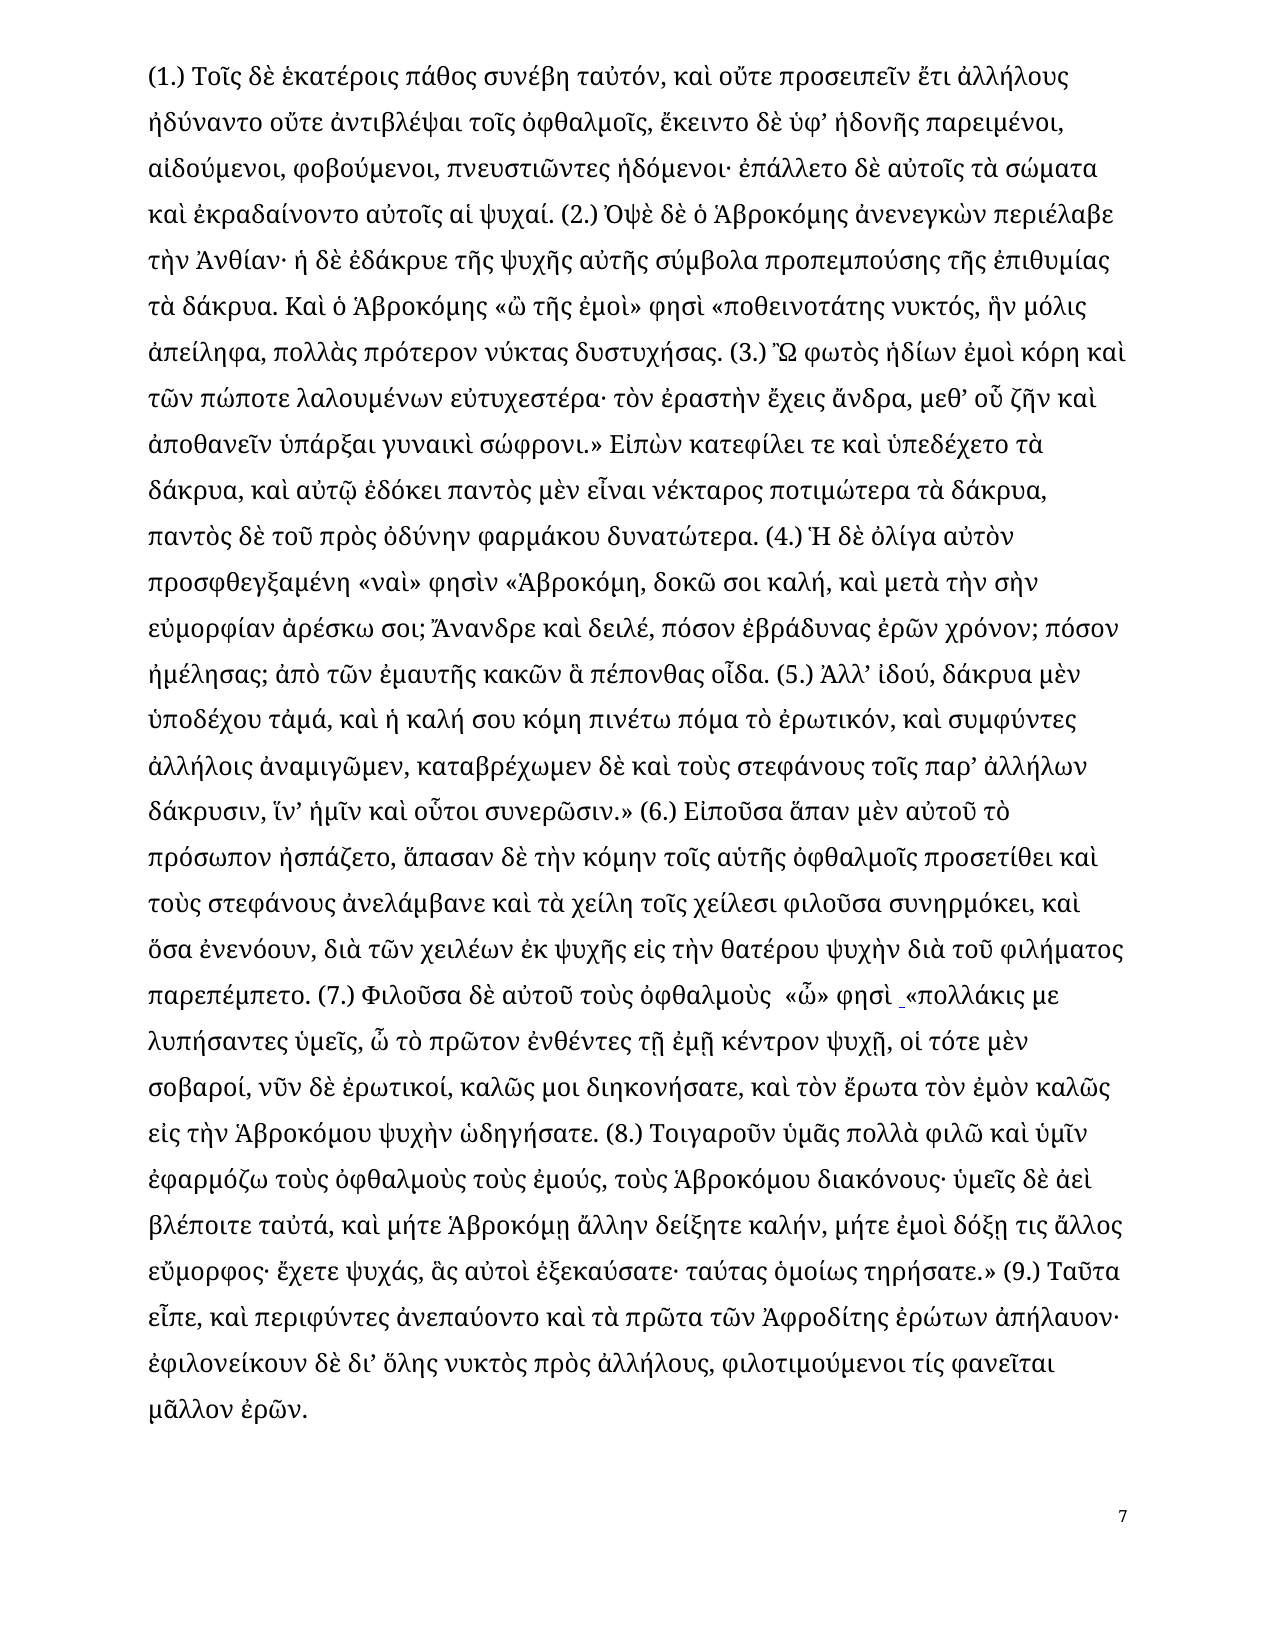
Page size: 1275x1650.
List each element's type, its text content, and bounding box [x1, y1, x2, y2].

text (1.) Τοῖς δὲ ἑκατέροις πάθος συνέβη ταὐτόν, καὶ οὔτε προσειπεῖν ἔτι ἀλλήλους ἠδύναντο οὔτε ἀντιβλέψαι τοῖς ὀφθαλμοῖς, ἔκειντο δὲ ὑφ’ ἡδονῆς παρειμένοι, αἰδούμενοι, φοβούμενοι, πνευστιῶντες ἡδόμενοι· ἐπάλλετο δὲ αὐτοῖς τὰ σώματα καὶ ἐκραδαίνοντο αὐτοῖς αἱ ψυχαί. (2.) Ὀψὲ δὲ ὁ Ἁβροκόμης ἀνενεγκὼν περιέλαβε τὴν Ἀνθίαν· ἡ δὲ ἐδάκρυε τῆς ψυχῆς αὐτῆς σύμβολα προπεμπούσης τῆς ἐπιθυμίας τὰ δάκρυα. Καὶ ὁ Ἁβροκόμης «ὢ τῆς ἐμοὶ» φησὶ «ποθεινοτάτης νυκτός, ἣν μόλις ἀπείληφα, πολλὰς πρότερον νύκτας δυστυχήσας. (3.) Ὢ φωτὸς ἡδίων ἐμοὶ κόρη καὶ τῶν πώποτε λαλουμένων εὐτυχεστέρα· τὸν ἐραστὴν ἔχεις ἄνδρα, μεθ’ οὗ ζῆν καὶ ἀποθανεῖν ὑπάρξαι γυναικὶ σώφρονι.» Εἰπὼν κατεφίλει τε καὶ ὑπεδέχετο τὰ δάκρυα, καὶ αὐτῷ ἐδόκει παντὸς μὲν εἶναι νέκταρος ποτιμώτερα τὰ δάκρυα, παντὸς δὲ τοῦ πρὸς ὀδύνην φαρμάκου δυνατώτερα. (4.) Ἡ δὲ ὀλίγα αὐτὸν προσφθεγξαμένη «ναὶ» φησὶν «Ἁβροκόμη, δοκῶ σοι καλή, καὶ μετὰ τὴν σὴν εὐμορφίαν ἀρέσκω σοι; Ἄνανδρε καὶ δειλέ, πόσον ἐβράδυνας ἐρῶν χρόνον; πόσον ἠμέλησας; ἀπὸ τῶν ἐμαυτῆς κακῶν ἃ πέπονθας οἶδα. (5.) Ἀλλ’ ἰδού, δάκρυα μὲν ὑποδέχου τἀμά, καὶ ἡ καλή σου κόμη πινέτω πόμα τὸ ἐρωτικόν, καὶ συμφύντες ἀλλήλοις ἀναμιγῶμεν, καταβρέχωμεν δὲ καὶ τοὺς στεφάνους τοῖς παρ’ ἀλλήλων δάκρυσιν, ἵν’ ἡμῖν καὶ οὗτοι συνερῶσιν.» (6.) Εἰποῦσα ἅπαν μὲν αὐτοῦ τὸ πρόσωπον ἠσπάζετο, ἅπασαν δὲ τὴν κόμην τοῖς αὑτῆς ὀφθαλμοῖς προσετίθει καὶ τοὺς στεφάνους ἀνελάμβανε καὶ τὰ χείλη τοῖς χείλεσι φιλοῦσα συνηρμόκει, καὶ ὅσα ἐνενόουν, διὰ τῶν χειλέων ἐκ ψυχῆς εἰς τὴν θατέρου ψυχὴν διὰ τοῦ φιλήματος παρεπέμπετο. (7.) Φιλοῦσα δὲ αὐτοῦ τοὺς ὀφθαλμοὺς «ὦ» φησὶ «πολλάκις με λυπήσαντες ὑμεῖς, ὦ τὸ πρῶτον ἐνθέντες τῇ ἐμῇ κέντρον ψυχῇ, οἱ τότε μὲν σοβαροί, νῦν δὲ ἐρωτικοί, καλῶς μοι διηκονήσατε, καὶ τὸν ἔρωτα τὸν ἐμὸν καλῶς εἰς τὴν Ἁβροκόμου ψυχὴν ὡδηγήσατε. (8.) Τοιγαροῦν ὑμᾶς πολλὰ φιλῶ καὶ ὑμῖν ἐφαρμόζω τοὺς ὀφθαλμοὺς τοὺς ἐμούς, τοὺς Ἁβροκόμου διακόνους· ὑμεῖς δὲ ἀεὶ βλέποιτε ταὐτά, καὶ μήτε Ἁβροκόμῃ ἄλλην δείξητε καλήν, μήτε ἐμοὶ δόξῃ τις ἄλλος εὔμορφος· ἔχετε ψυχάς, ἃς αὐτοὶ ἐξεκαύσατε· ταύτας ὁμοίως τηρήσατε.» (9.) Ταῦτα εἶπε, καὶ περιφύντες ἀνεπαύοντο καὶ τὰ πρῶτα τῶν Ἀφροδίτης ἐρώτων ἀπήλαυον· ἐφιλονείκουν δὲ δι’ ὅλης νυκτὸς πρὸς ἀλλήλους, φιλοτιμούμενοι τίς φανεῖται μᾶλλον ἐρῶν. [148, 59, 1127, 1425]
